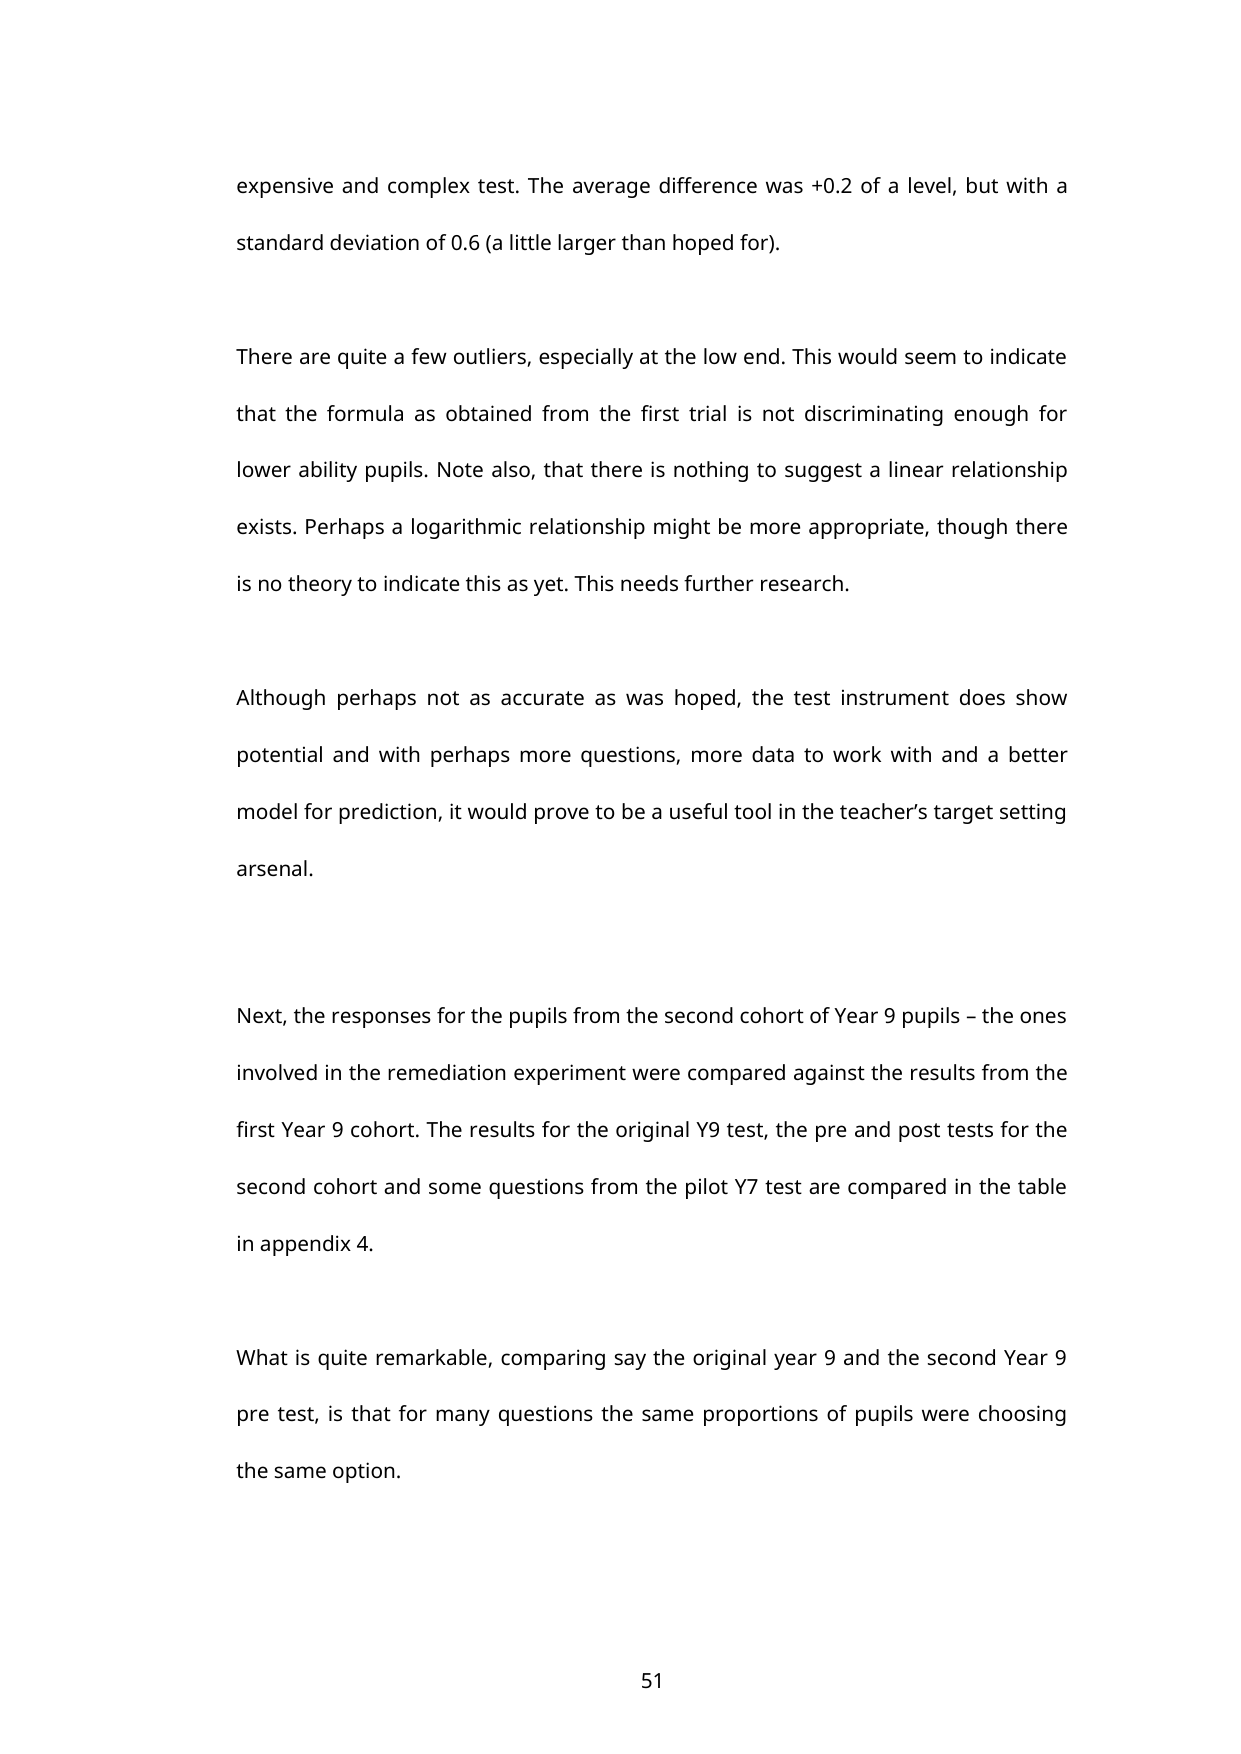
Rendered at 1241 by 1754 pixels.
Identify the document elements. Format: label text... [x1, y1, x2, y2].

text Although perhaps not as accurate as was hoped, the test instrument does show potential and with perhaps more questions, more data to work with and a better model for prediction, it would prove to be a useful tool in the teacher’s target setting arsenal. [236, 683, 1069, 882]
text What is quite remarkable, comparing say the original year 9 and the second Year 9 pre test, is that for many questions the same proportions of pupils were choosing the same option. [236, 1343, 1069, 1485]
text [236, 171, 1069, 257]
text There are quite a few outliers, especially at the low end. This would seem to indicate that the formula as obtained from the first trial is not discriminating enough for lower ability pupils. Note also, that there is nothing to suggest a linear relationship exists. Perhaps a logarithmic relationship might be more appropriate, though there is no theory to indicate this as yet. This needs further research. [236, 342, 1069, 598]
text Next, the responses for the pupils from the second cohort of Year 9 pupils – the ones involved in the remediation experiment were compared against the results from the first Year 9 cohort. The results for the original Y9 test, the pre and post tests for the second cohort and some questions from the pilot Y7 test are compared in the table in appendix 4. [236, 1001, 1069, 1257]
